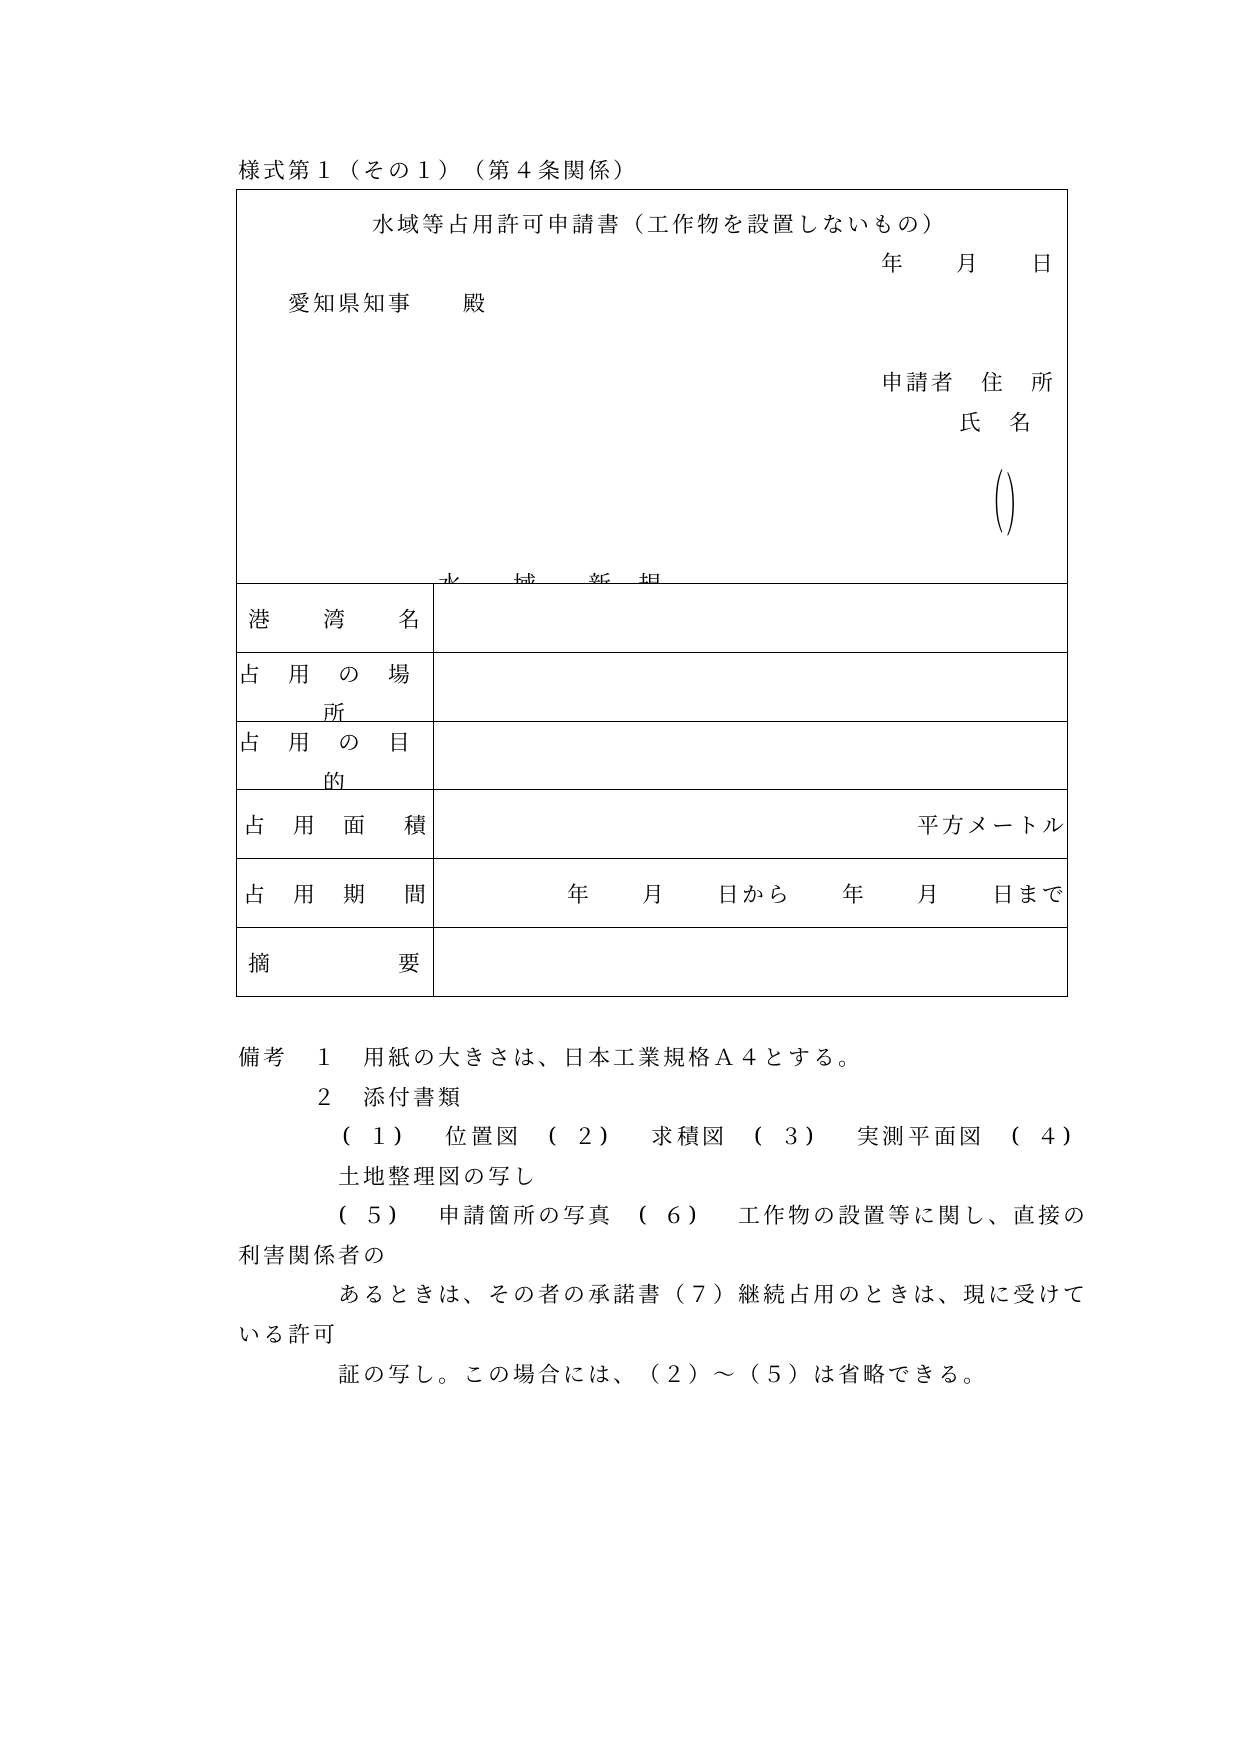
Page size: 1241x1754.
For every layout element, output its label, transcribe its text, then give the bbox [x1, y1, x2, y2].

table_cell 摘 要 [237, 928, 433, 996]
text (５) 申請箇所の写真 (６) 工作物の設置等に関し、直接の利害関係者の [236, 1194, 1089, 1274]
table_cell [434, 584, 1067, 652]
text 証の写し。この場合には、（２）～（５）は省略できる。 [236, 1353, 1089, 1392]
text 様式第１（その１）（第４条関係） [214, 150, 1089, 189]
table_cell 年 月 日から 年 月 日まで [434, 859, 1067, 927]
table_cell [434, 928, 1067, 996]
table_cell [434, 653, 1067, 721]
table_cell [434, 722, 1067, 789]
text (１) 位置図 (２) 求積図 (３) 実測平面図 (４) 土地整理図の写し [214, 1115, 1089, 1194]
table_cell 港 湾 名 [237, 584, 433, 652]
text あるときは、その者の承諾書（７）継続占用のときは、現に受けている許可 [236, 1274, 1089, 1353]
text 備考 １ 用紙の大きさは、日本工業規格Ａ４とする。 [214, 1036, 1089, 1076]
table_header 水域等占用許可申請書（工作物を設置しないもの）工作物設置等許可申請書 年 月 日 愛知県知事 殿 申請者 住 所 氏 名 （） 法人の場合は、その名称、主たる事務所の所在地及び代表者の氏名 次のとおり 水 域 公共空地を 新 規継 続 占用設置変更廃止したいので、許可してください。 [237, 190, 1067, 583]
table_cell 占用期間 [237, 859, 433, 927]
table_cell 占用の目的 [237, 722, 433, 789]
table_cell 占用面積 [237, 790, 433, 858]
text ２ 添付書類 [214, 1076, 1089, 1115]
table_cell 平方メートル [434, 790, 1067, 858]
table_cell 占用の場所 [237, 653, 433, 721]
